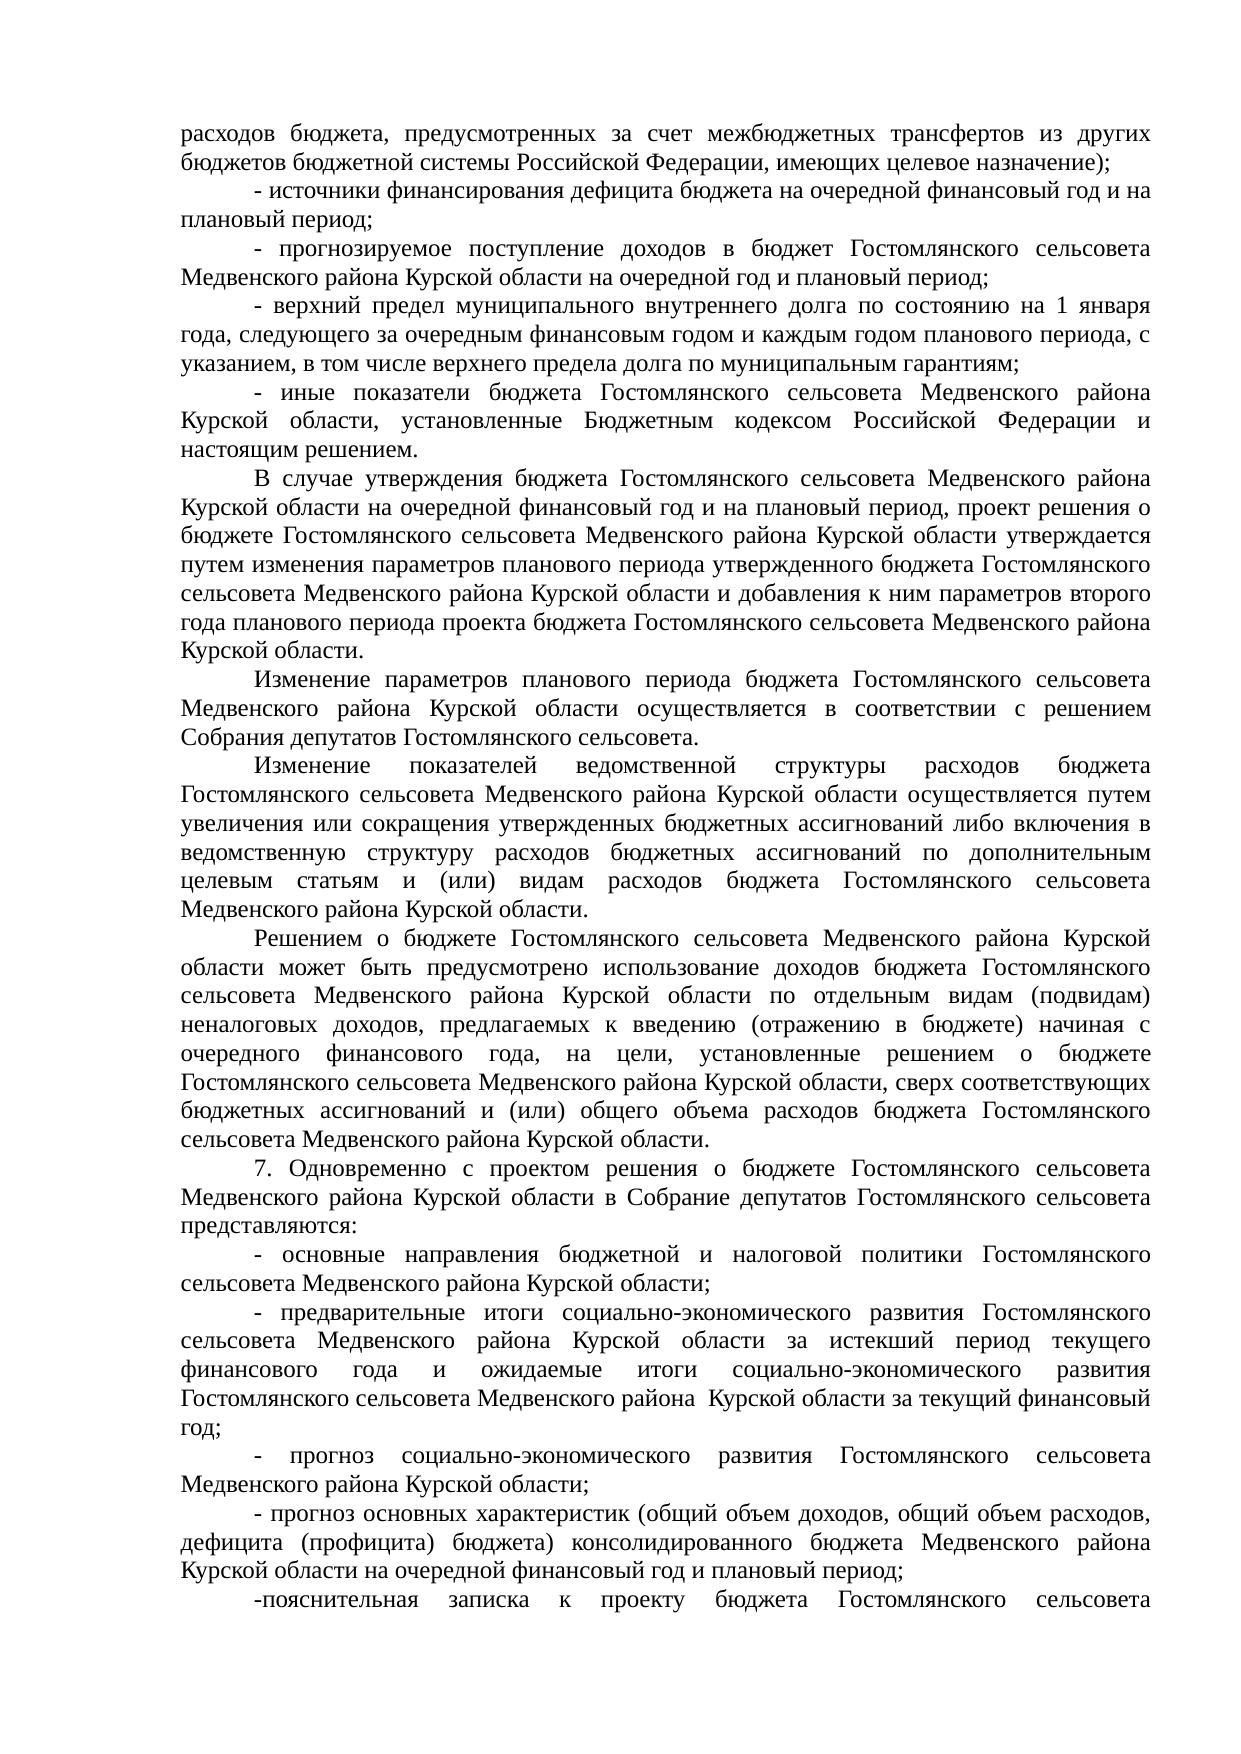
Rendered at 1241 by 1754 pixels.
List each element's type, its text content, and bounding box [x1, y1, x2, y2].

text Решением о бюджете Гостомлянского сельсовета Медвенского района Курской области может быть предусмотрено использование доходов бюджета Гостомлянского сельсовета Медвенского района Курской области по отдельным видам (подвидам) неналоговых доходов, предлагаемых к введению (отражению в бюджете) начиная с очередного финансового года, на цели, установленные решением о бюджете Гостомлянского сельсовета Медвенского района Курской области, сверх соответствующих бюджетных ассигнований и (или) общего объема расходов бюджета Гостомлянского сельсовета Медвенского района Курской области. [180, 923, 1152, 1153]
text - прогнозируемое поступление доходов в бюджет Гостомлянского сельсовета Медвенского района Курской области на очередной год и плановый период; [180, 233, 1152, 291]
text - прогноз социально-экономического развития Гостомлянского сельсовета Медвенского района Курской области; [180, 1441, 1152, 1498]
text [180, 118, 1152, 176]
text В случае утверждения бюджета Гостомлянского сельсовета Медвенского района Курской области на очередной финансовый год и на плановый период, проект решения о бюджете Гостомлянского сельсовета Медвенского района Курской области утверждается путем изменения параметров планового периода утвержденного бюджета Гостомлянского сельсовета Медвенского района Курской области и добавления к ним параметров второго года планового периода проекта бюджета Гостомлянского сельсовета Медвенского района Курской области. [180, 463, 1152, 664]
text 7. Одновременно с проектом решения о бюджете Гостомлянского сельсовета Медвенского района Курской области в Собрание депутатов Гостомлянского сельсовета представляются: [180, 1153, 1152, 1239]
text Изменение показателей ведомственной структуры расходов бюджета Гостомлянского сельсовета Медвенского района Курской области осуществляется путем увеличения или сокращения утвержденных бюджетных ассигнований либо включения в ведомственную структуру расходов бюджетных ассигнований по дополнительным целевым статьям и (или) видам расходов бюджета Гостомлянского сельсовета Медвенского района Курской области. [180, 751, 1152, 923]
text - иные показатели бюджета Гостомлянского сельсовета Медвенского района Курской области, установленные Бюджетным кодексом Российской Федерации и настоящим решением. [180, 377, 1152, 463]
text - верхний предел муниципального внутреннего долга по состоянию на 1 января года, следующего за очередным финансовым годом и каждым годом планового периода, с указанием, в том числе верхнего предела долга по муниципальным гарантиям; [180, 291, 1152, 377]
text - основные направления бюджетной и налоговой политики Гостомлянского сельсовета Медвенского района Курской области; [180, 1239, 1152, 1297]
text - предварительные итоги социально-экономического развития Гостомлянского сельсовета Медвенского района Курской области за истекший период текущего финансового года и ожидаемые итоги социально-экономического развития Гостомлянского сельсовета Медвенского района Курской области за текущий финансовый год; [180, 1297, 1152, 1441]
text Изменение параметров планового периода бюджета Гостомлянского сельсовета Медвенского района Курской области осуществляется в соответствии с решением Собрания депутатов Гостомлянского сельсовета. [180, 664, 1152, 751]
text - источники финансирования дефицита бюджета на очередной финансовый год и на плановый период; [180, 176, 1152, 233]
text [180, 1584, 1152, 1613]
text - прогноз основных характеристик (общий объем доходов, общий объем расходов, дефицита (профицита) бюджета) консолидированного бюджета Медвенского района Курской области на очередной финансовый год и плановый период; [180, 1498, 1152, 1584]
